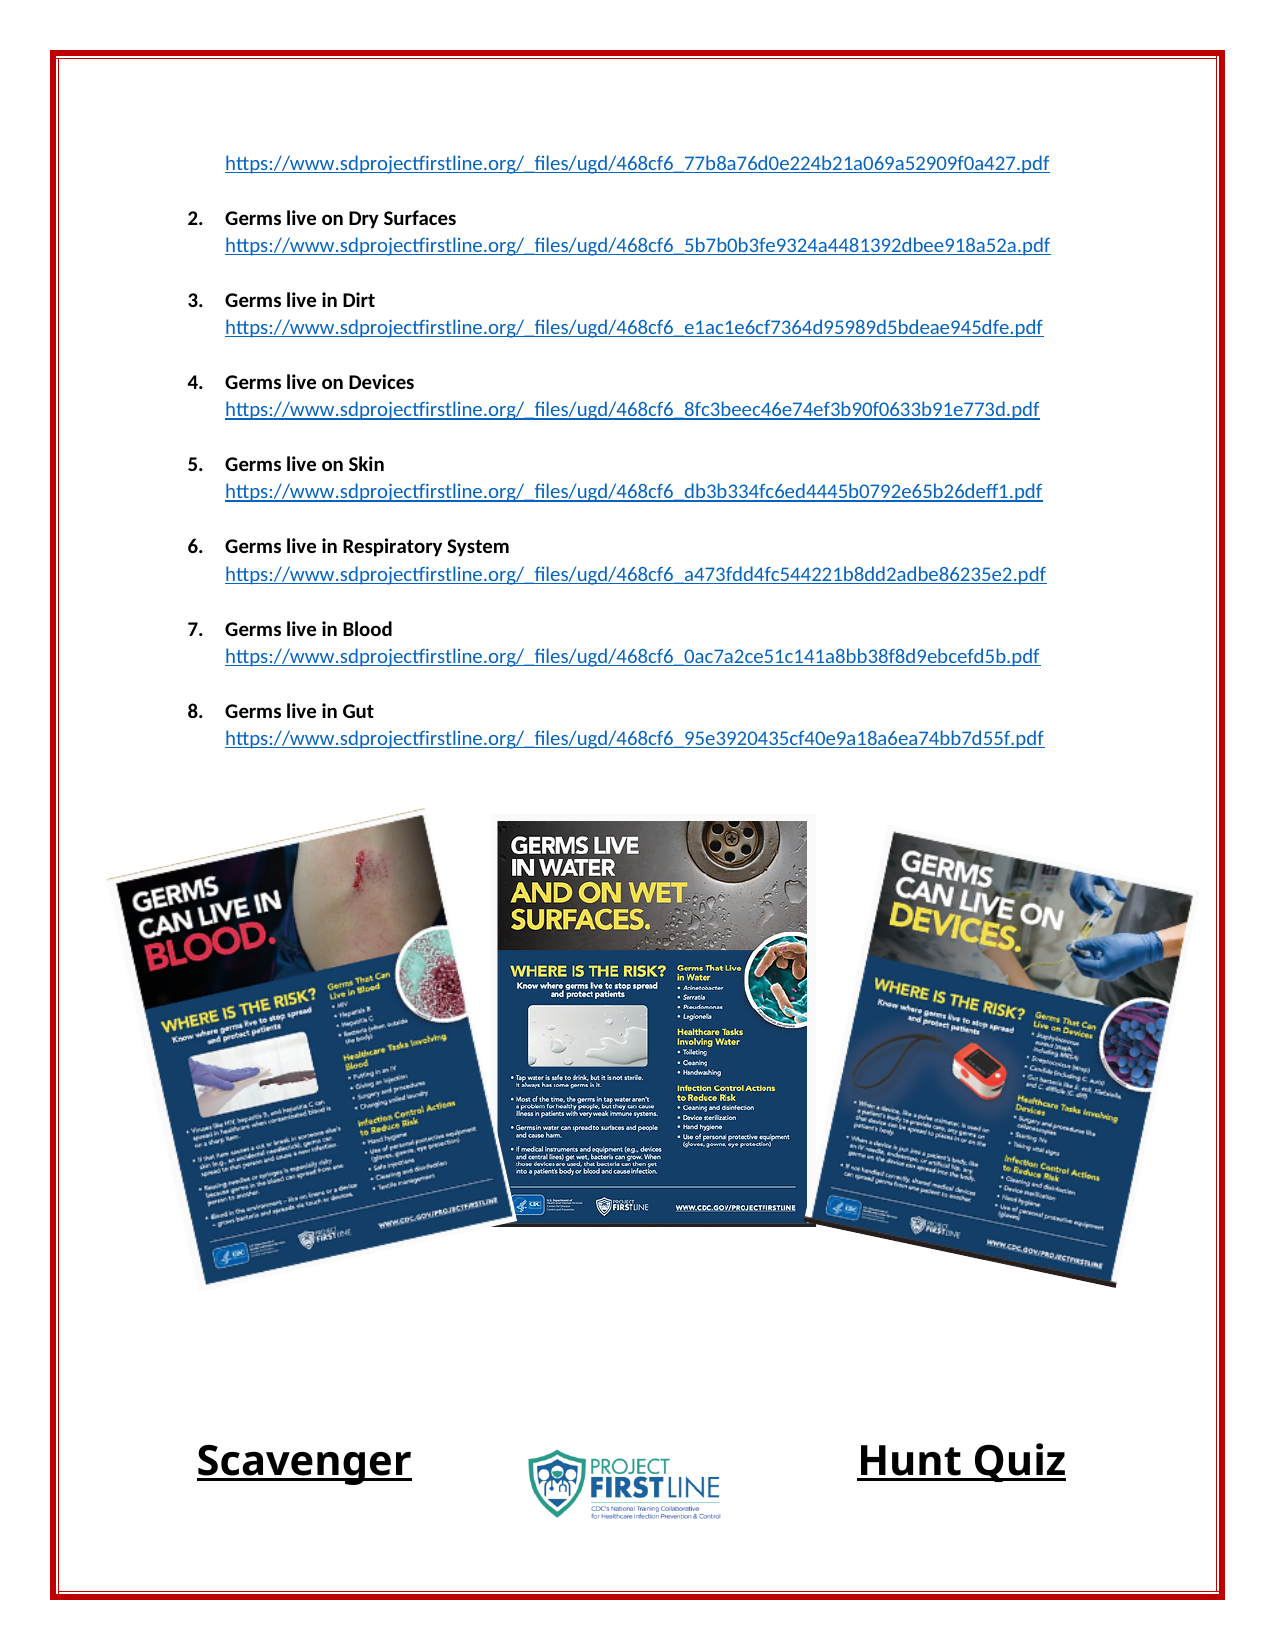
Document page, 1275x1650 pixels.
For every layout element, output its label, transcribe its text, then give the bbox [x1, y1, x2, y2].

picture [106, 807, 1201, 1293]
list https://www.sdprojectfirstline.org/_files/ugd/468cf6_a473fdd4fc544221b8dd2adbe86235e2.pdf [225, 561, 1125, 586]
list https://www.sdprojectfirstline.org/_files/ugd/468cf6_77b8a76d0e224b21a069a52909f0a427.pdf [225, 150, 1125, 175]
list https://www.sdprojectfirstline.org/_files/ugd/468cf6_5b7b0b3fe9324a4481392dbee918a52a.pdf [225, 232, 1125, 258]
list https://www.sdprojectfirstline.org/_files/ugd/468cf6_db3b334fc6ed4445b0792e65b26deff1.pdf [225, 479, 1125, 504]
list Germs live on Skin [187, 451, 1125, 477]
text Scavenger Hunt Quiz [150, 1430, 1125, 1487]
list https://www.sdprojectfirstline.org/_files/ugd/468cf6_8fc3beec46e74ef3b90f0633b91e773d.pdf [225, 397, 1125, 422]
list Germs live on Devices [187, 369, 1125, 394]
list Germs live in Dirt [187, 287, 1125, 312]
list https://www.sdprojectfirstline.org/_files/ugd/468cf6_95e3920435cf40e9a18a6ea74bb7d55f.pdf [225, 725, 1125, 751]
list Germs live on Dry Surfaces [187, 205, 1125, 230]
list https://www.sdprojectfirstline.org/_files/ugd/468cf6_e1ac1e6cf7364d95989d5bdeae945dfe.pdf [225, 314, 1125, 340]
list https://www.sdprojectfirstline.org/_files/ugd/468cf6_0ac7a2ce51c141a8bb38f8d9ebcefd5b.pdf [225, 643, 1125, 668]
list Germs live in Gut [187, 698, 1125, 723]
list Germs live in Blood [187, 616, 1125, 641]
list Germs live in Respiratory System [187, 533, 1125, 559]
